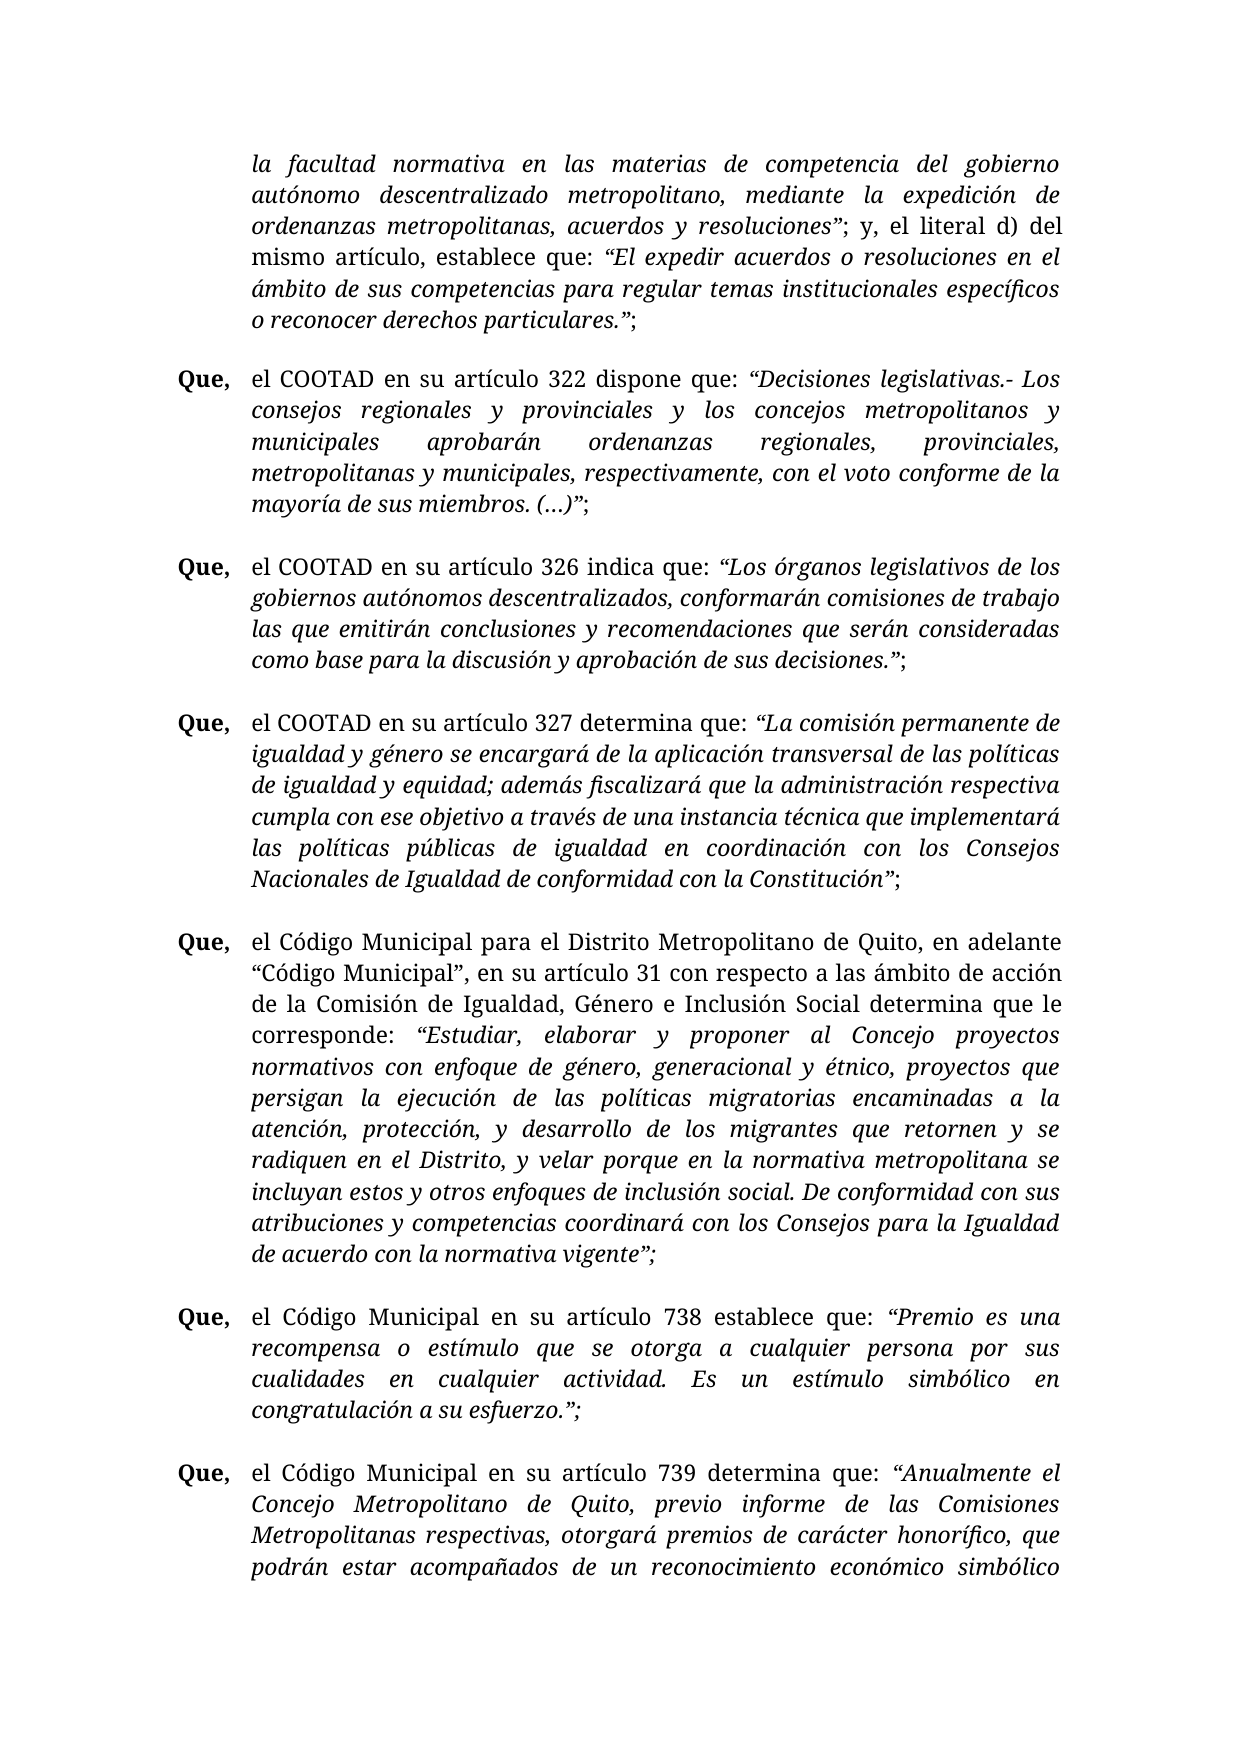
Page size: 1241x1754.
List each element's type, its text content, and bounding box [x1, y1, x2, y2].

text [177, 148, 1063, 335]
text Que, el COOTAD en su artículo 322 dispone que: “Decisiones legislativas.- Los consejos regionales y provinciales y los concejos metropolitanos y municipales aprobarán ordenanzas regionales, provinciales, metropolitanas y municipales, respectivamente, con el voto conforme de la mayoría de sus miembros. (…)”; [177, 363, 1063, 519]
text Que, el Código Municipal para el Distrito Metropolitano de Quito, en adelante “Código Municipal”, en su artículo 31 con respecto a las ámbito de acción de la Comisión de Igualdad, Género e Inclusión Social determina que le corresponde: “Estudiar, elaborar y proponer al Concejo proyectos normativos con enfoque de género, generacional y étnico, proyectos que persigan la ejecución de las políticas migratorias encaminadas a la atención, protección, y desarrollo de los migrantes que retornen y se radiquen en el Distrito, y velar porque en la normativa metropolitana se incluyan estos y otros enfoques de inclusión social. De conformidad con sus atribuciones y competencias coordinará con los Consejos para la Igualdad de acuerdo con la normativa vigente”; [177, 926, 1063, 1269]
text Que, el COOTAD en su artículo 327 determina que: “La comisión permanente de igualdad y género se encargará de la aplicación transversal de las políticas de igualdad y equidad; además fiscalizará que la administración respectiva cumpla con ese objetivo a través de una instancia técnica que implementará las políticas públicas de igualdad en coordinación con los Consejos Nacionales de Igualdad de conformidad con la Constitución”; [177, 707, 1063, 894]
text Que, el COOTAD en su artículo 326 indica que: “Los órganos legislativos de los gobiernos autónomos descentralizados, conformarán comisiones de trabajo las que emitirán conclusiones y recomendaciones que serán consideradas como base para la discusión y aprobación de sus decisiones.”; [177, 551, 1063, 676]
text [177, 1457, 1063, 1582]
text Que, el Código Municipal en su artículo 738 establece que: “Premio es una recompensa o estímulo que se otorga a cualquier persona por sus cualidades en cualquier actividad. Es un estímulo simbólico en congratulación a su esfuerzo.”; [177, 1301, 1063, 1426]
